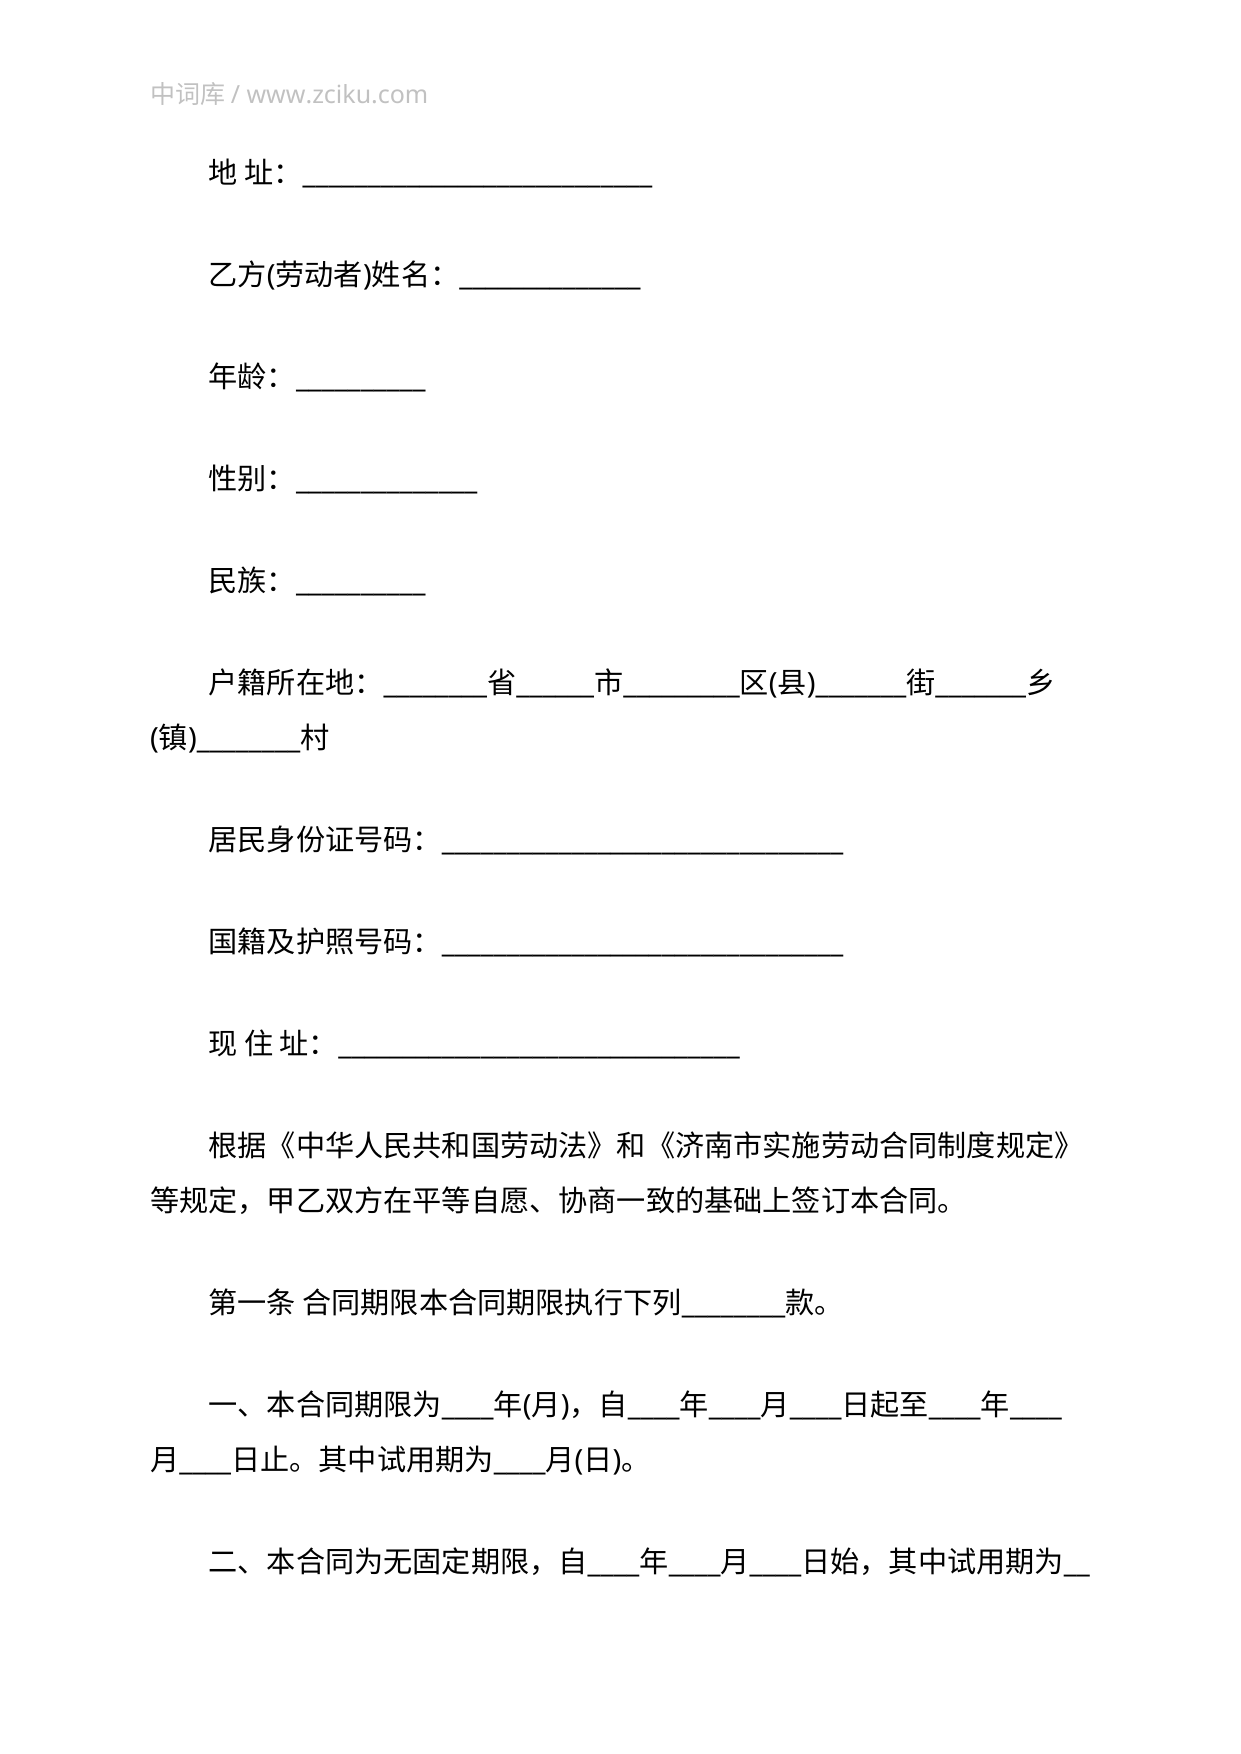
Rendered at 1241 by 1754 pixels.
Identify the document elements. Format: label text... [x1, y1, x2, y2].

text 居民身份证号码：_______________________________ [150, 817, 1090, 859]
text 性别：______________ [150, 456, 1090, 498]
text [150, 1538, 1090, 1581]
text 地 址：___________________________ [150, 150, 1090, 192]
text 第一条 合同期限本合同期限执行下列________款。 [150, 1279, 1090, 1322]
text 年龄：__________ [150, 354, 1090, 396]
text 根据《中华人民共和国劳动法》和《济南市实施劳动合同制度规定》等规定，甲乙双方在平等自愿、协商一致的基础上签订本合同。 [150, 1123, 1090, 1220]
text 现 住 址：_______________________________ [150, 1021, 1090, 1063]
text 一、本合同期限为____年(月)，自____年____月____日起至____年____月____日止。其中试用期为____月(日)。 [150, 1381, 1090, 1479]
text 国籍及护照号码：_______________________________ [150, 919, 1090, 961]
text 民族：__________ [150, 558, 1090, 600]
text 乙方(劳动者)姓名：______________ [150, 252, 1090, 294]
text 户籍所在地：________省______市_________区(县)_______街_______乡(镇)________村 [150, 660, 1090, 757]
